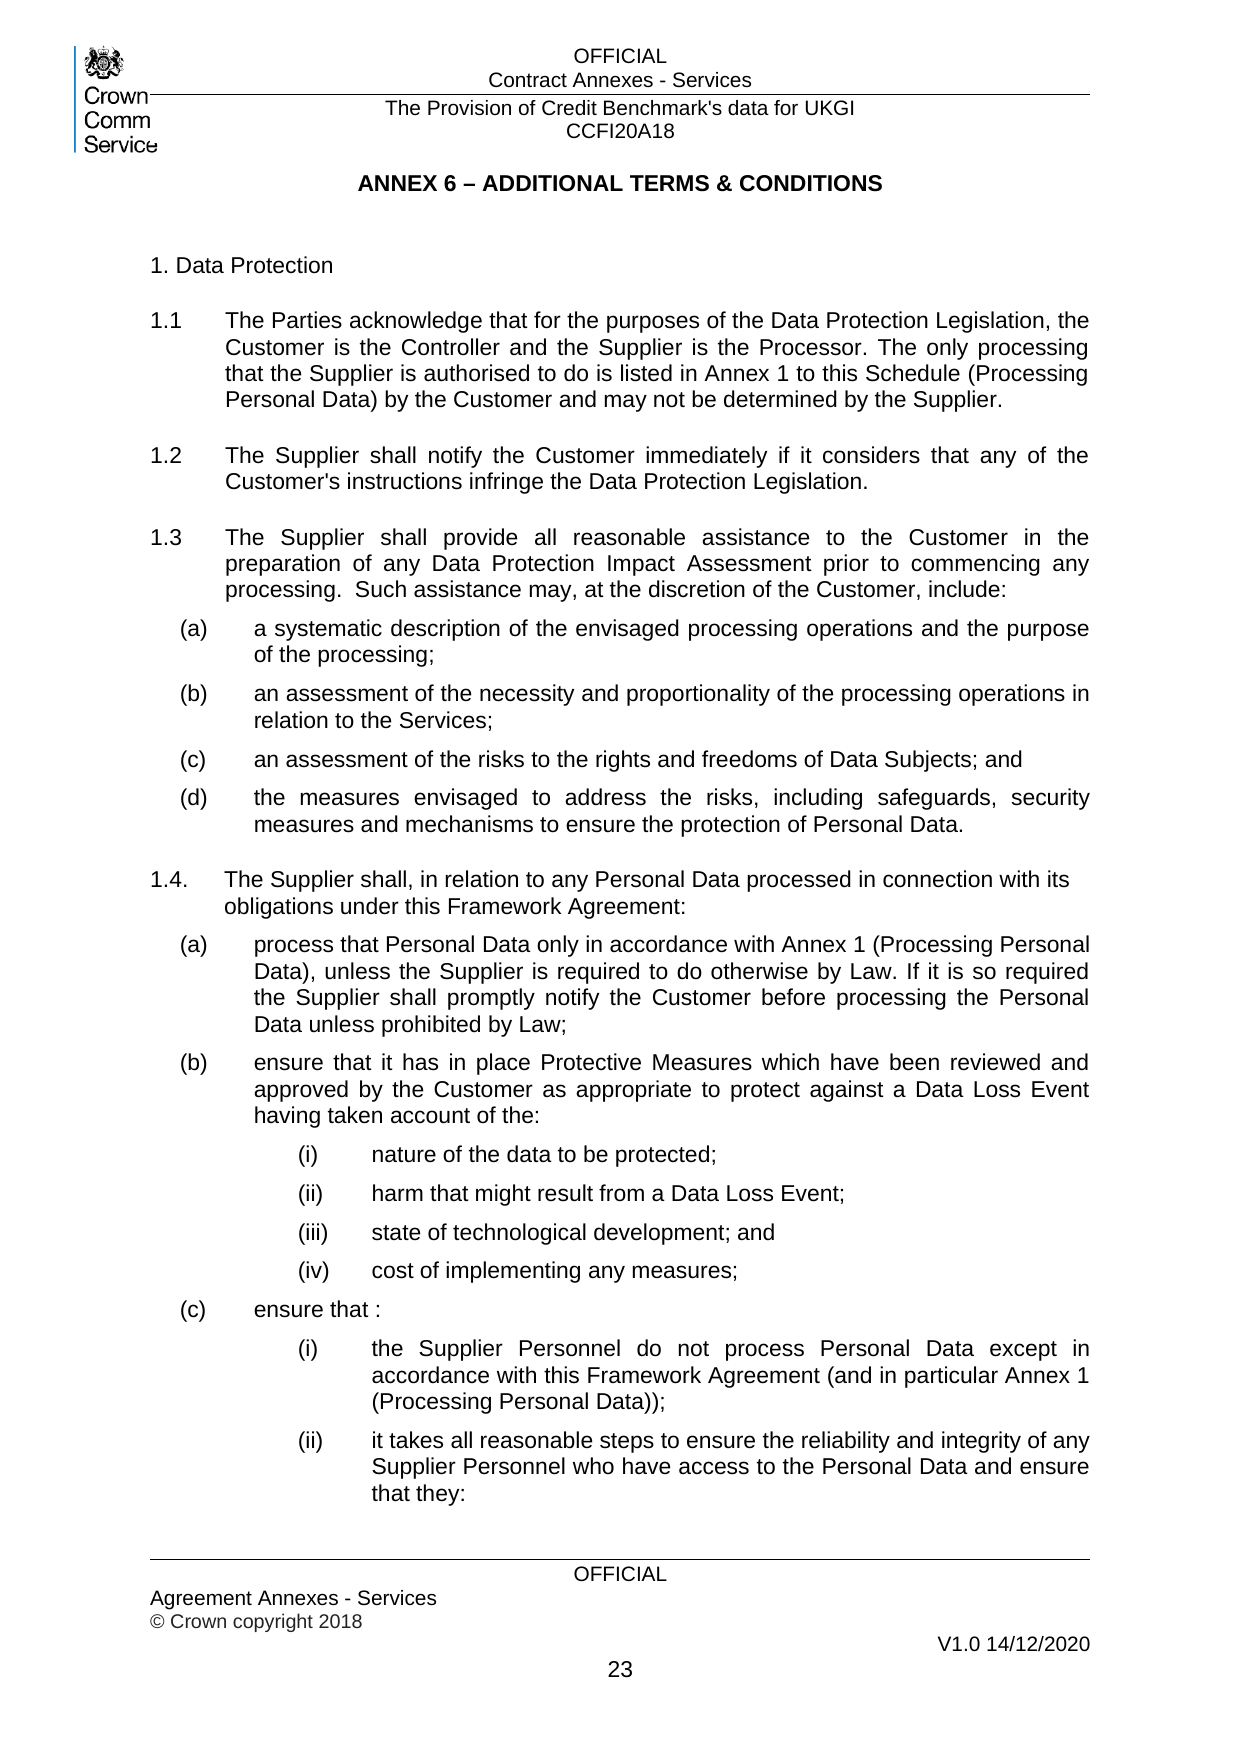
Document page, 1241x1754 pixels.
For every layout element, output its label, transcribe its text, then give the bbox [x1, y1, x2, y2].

list The Parties acknowledge that for the purposes of the Data Protection Legislation, the Customer is the Controller and the Supplier is the Processor. The only processing that the Supplier is authorised to do is listed in Annex 1 to this Schedule (Processing Personal Data) by the Customer and may not be determined by the Supplier. [150, 307, 1090, 412]
list an assessment of the risks to the rights and freedoms of Data Subjects; and [179, 746, 1090, 772]
list harm that might result from a Data Loss Event; [298, 1180, 1090, 1206]
list cost of implementing any measures; [298, 1257, 1090, 1284]
list the Supplier Personnel do not process Personal Data except in accordance with this Framework Agreement (and in particular Annex 1 (Processing Personal Data)); [298, 1335, 1090, 1414]
list process that Personal Data only in accordance with Annex 1 (Processing Personal Data), unless the Supplier is required to do otherwise by Law. If it is so required the Supplier shall promptly notify the Customer before processing the Personal Data unless prohibited by Law; [179, 931, 1090, 1037]
list a systematic description of the envisaged processing operations and the purpose of the processing; [179, 615, 1090, 668]
list the measures envisaged to address the risks, including safeguards, security measures and mechanisms to ensure the protection of Personal Data. [179, 784, 1090, 837]
list The Supplier shall provide all reasonable assistance to the Customer in the preparation of any Data Protection Impact Assessment prior to commencing any processing. Such assistance may, at the discretion of the Customer, include: [150, 523, 1090, 603]
list it takes all reasonable steps to ensure the reliability and integrity of any Supplier Personnel who have access to the Personal Data and ensure that they: [298, 1427, 1090, 1506]
list nature of the data to be protected; [298, 1141, 1090, 1167]
list ensure that : [179, 1296, 1090, 1323]
list The Supplier shall notify the Customer immediately if it considers that any of the Customer's instructions infringe the Data Protection Legislation. [150, 442, 1090, 494]
text ANNEX 6 – ADDITIONAL TERMS & CONDITIONS [150, 170, 1090, 196]
list state of technological development; and [298, 1219, 1090, 1245]
list an assessment of the necessity and proportionality of the processing operations in relation to the Services; [179, 680, 1090, 733]
text 1.4. The Supplier shall, in relation to any Personal Data processed in connection with its obligations under this Framework Agreement: [150, 866, 1090, 919]
text 1. Data Protection [150, 252, 1090, 278]
list ensure that it has in place Protective Measures which have been reviewed and approved by the Customer as appropriate to protect against a Data Loss Event having taken account of the: [179, 1049, 1090, 1128]
picture [73, 45, 202, 153]
